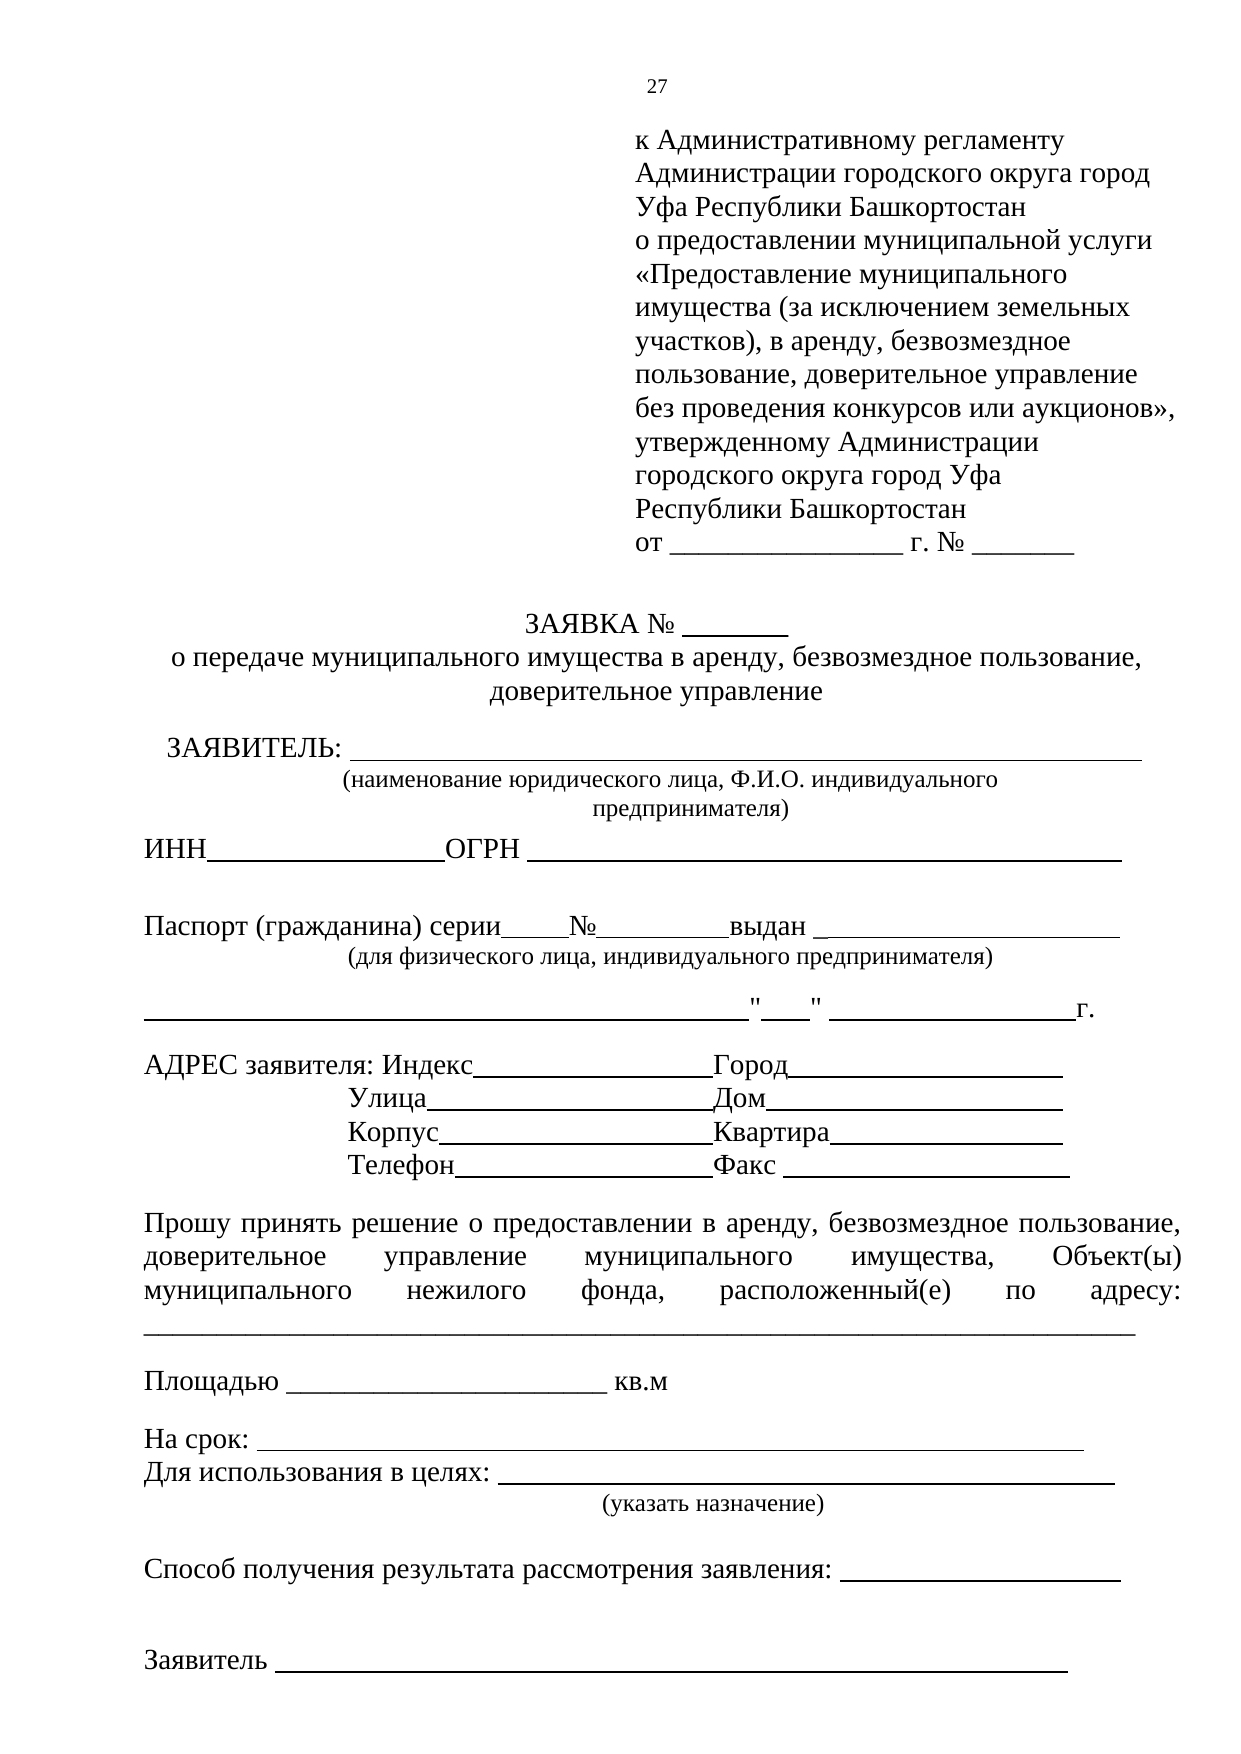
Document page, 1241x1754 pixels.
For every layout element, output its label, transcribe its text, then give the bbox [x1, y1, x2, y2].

text о передаче муниципального имущества в аренду, безвозмездное пользование, доверительное управление [133, 639, 1180, 707]
text о предоставлении муниципальной услуги «Предоставление муниципального имущества (за исключением земельных участков), в аренду, безвозмездное пользование, доверительное управление без проведения конкурсов или аукционов», утвержденному Администрации городского округа город Уфа Республики Башкортостан от ________________ г. № _______ [635, 222, 1181, 558]
text ИНН ОГРН [143, 831, 1181, 864]
text Площадью ______________________ кв.м [143, 1363, 1163, 1397]
text к Административному регламенту [635, 122, 1181, 155]
text Заявитель [143, 1642, 1181, 1676]
text Прошу принять решение о предоставлении в аренду, безвозмездное пользование, доверительное управление муниципального имущества, Объект(ы) муниципального нежилого фонда, расположенный(е) по адресу: ____________________________________________________________________ [143, 1205, 1182, 1339]
text АДРЕС заявителя: Индекс Город Улица Дом Корпус Квартира Телефон Факс [143, 1047, 1113, 1181]
text " " г. [143, 994, 1181, 1023]
text (для физического лица, индивидуального предпринимателя) [167, 941, 1173, 970]
text Способ получения результата рассмотрения заявления: [143, 1551, 1181, 1585]
text предпринимателя) [208, 793, 1173, 822]
text На срок: [143, 1421, 1181, 1454]
text (указать назначение) [602, 1488, 1181, 1517]
text ЗАЯВКА № __ [133, 606, 1180, 639]
text Администрации городского округа город Уфа Республики Башкортостан [635, 155, 1181, 222]
text (наименование юридического лица, Ф.И.О. индивидуального [167, 764, 1173, 793]
text Для использования в целях: [143, 1454, 1181, 1488]
text ЗАЯВИТЕЛЬ: [133, 731, 1175, 764]
text Паспорт (гражданина) серии № выдан _ [143, 908, 1181, 941]
